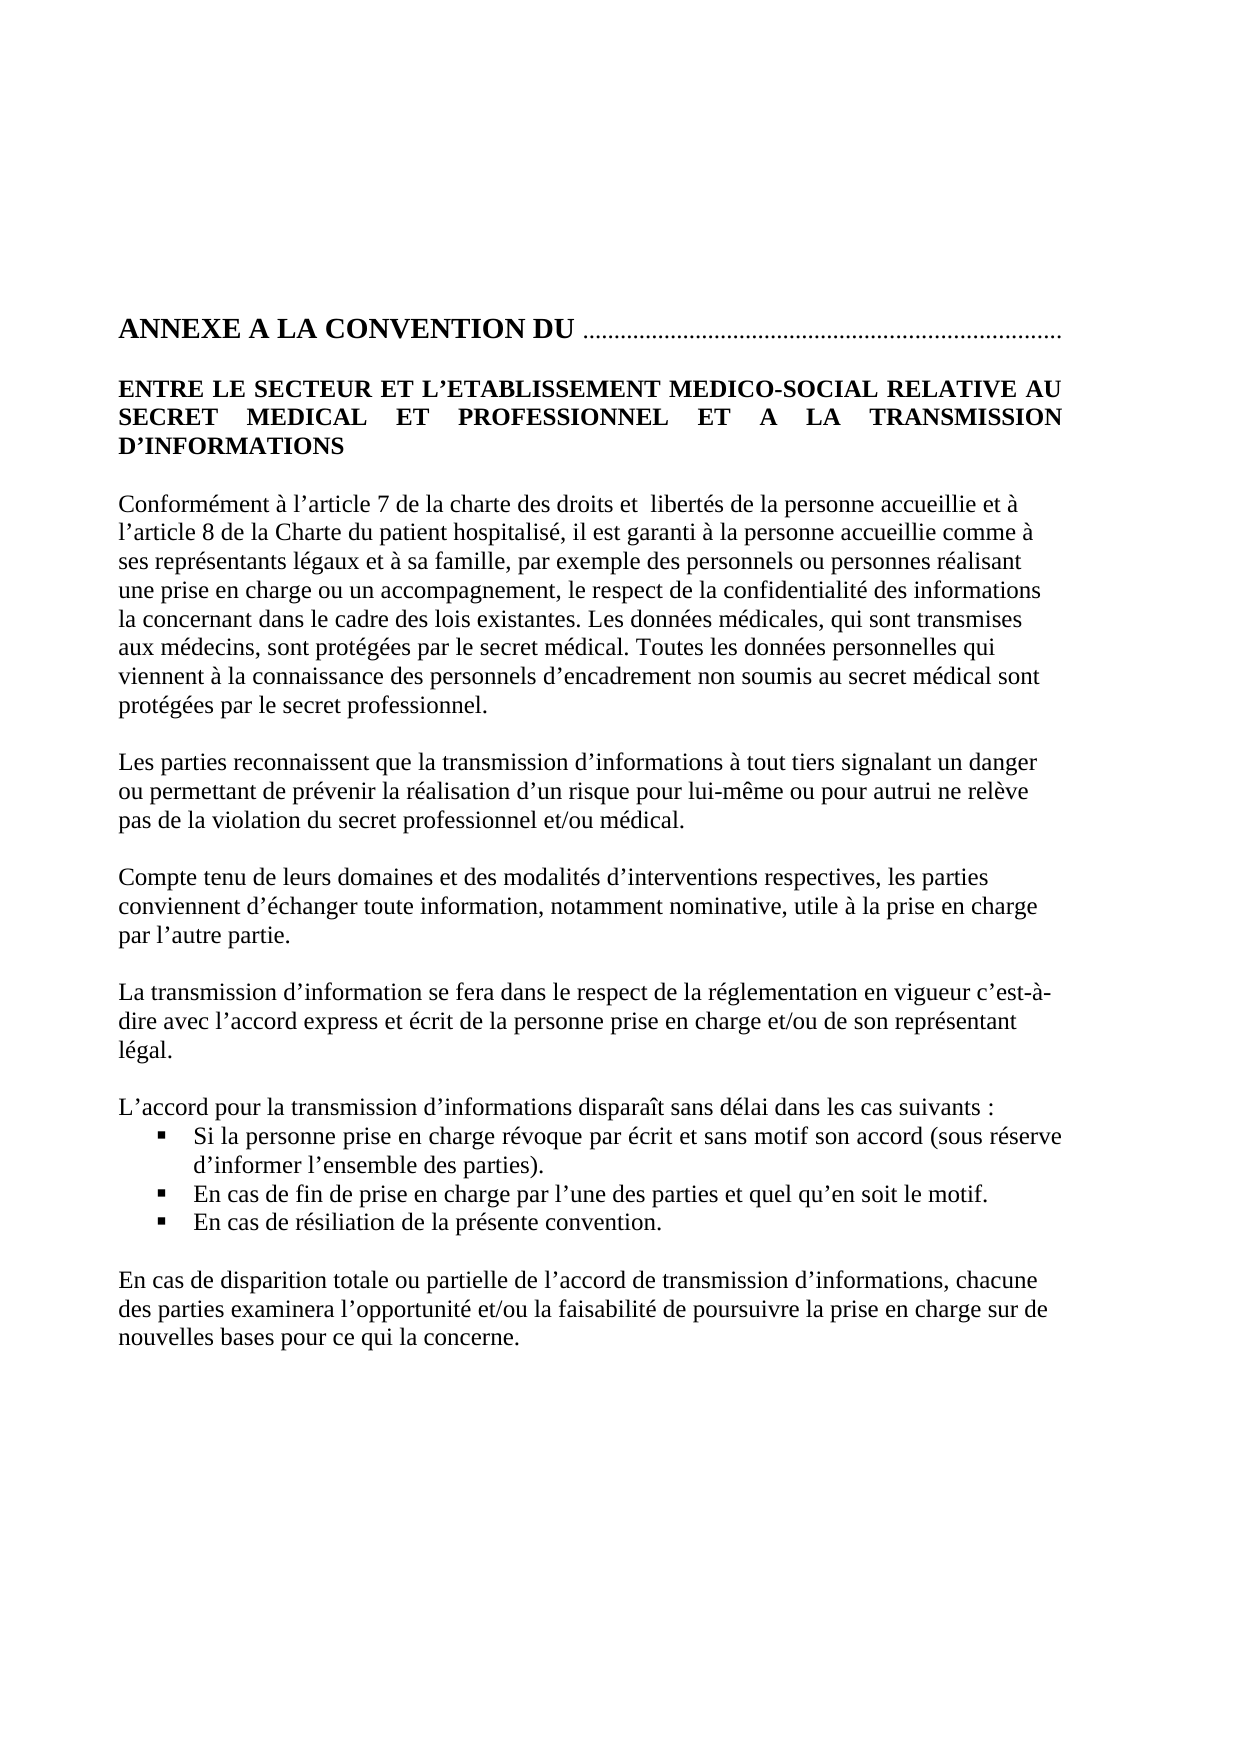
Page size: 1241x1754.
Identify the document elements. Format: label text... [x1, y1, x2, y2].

list En cas de fin de prise en charge par l’une des parties et quel qu’en soit le motif. [156, 1179, 1063, 1207]
text Conformément à l’article 7 de la charte des droits et libertés de la personne accueillie et à l’article 8 de la Charte du patient hospitalisé, il est garanti à la personne accueillie comme à ses représentants légaux et à sa famille, par exemple des personnels ou personnes réalisant une prise en charge ou un accompagnement, le respect de la confidentialité des informations la concernant dans le cadre des lois existantes. Les données médicales, qui sont transmises aux médecins, sont protégées par le secret médical. Toutes les données personnelles qui viennent à la connaissance des personnels d’encadrement non soumis au secret médical sont protégées par le secret professionnel. [118, 489, 1063, 719]
text ANNEXE A LA CONVENTION DU [118, 311, 1063, 345]
text Compte tenu de leurs domaines et des modalités d’interventions respectives, les parties conviennent d’échanger toute information, notamment nominative, utile à la prise en charge par l’autre partie. [118, 862, 1063, 949]
text La transmission d’information se fera dans le respect de la réglementation en vigueur c’est-à-dire avec l’accord express et écrit de la personne prise en charge et/ou de son représentant légal. [118, 977, 1063, 1064]
list Si la personne prise en charge révoque par écrit et sans motif son accord (sous réserve d’informer l’ensemble des parties). [156, 1121, 1063, 1179]
text Les parties reconnaissent que la transmission d’informations à tout tiers signalant un danger ou permettant de prévenir la réalisation d’un risque pour lui-même ou pour autrui ne relève pas de la violation du secret professionnel et/ou médical. [118, 747, 1063, 834]
list En cas de résiliation de la présente convention. [156, 1207, 1063, 1236]
text L’accord pour la transmission d’informations disparaît sans délai dans les cas suivants : [118, 1092, 1063, 1121]
text ENTRE LE SECTEUR ET L’ETABLISSEMENT MEDICO-SOCIAL RELATIVE AU SECRET MEDICAL ET PROFESSIONNEL ET A LA TRANSMISSION D’INFORMATIONS [118, 374, 1063, 460]
text En cas de disparition totale ou partielle de l’accord de transmission d’informations, chacune des parties examinera l’opportunité et/ou la faisabilité de poursuivre la prise en charge sur de nouvelles bases pour ce qui la concerne. [118, 1265, 1063, 1351]
